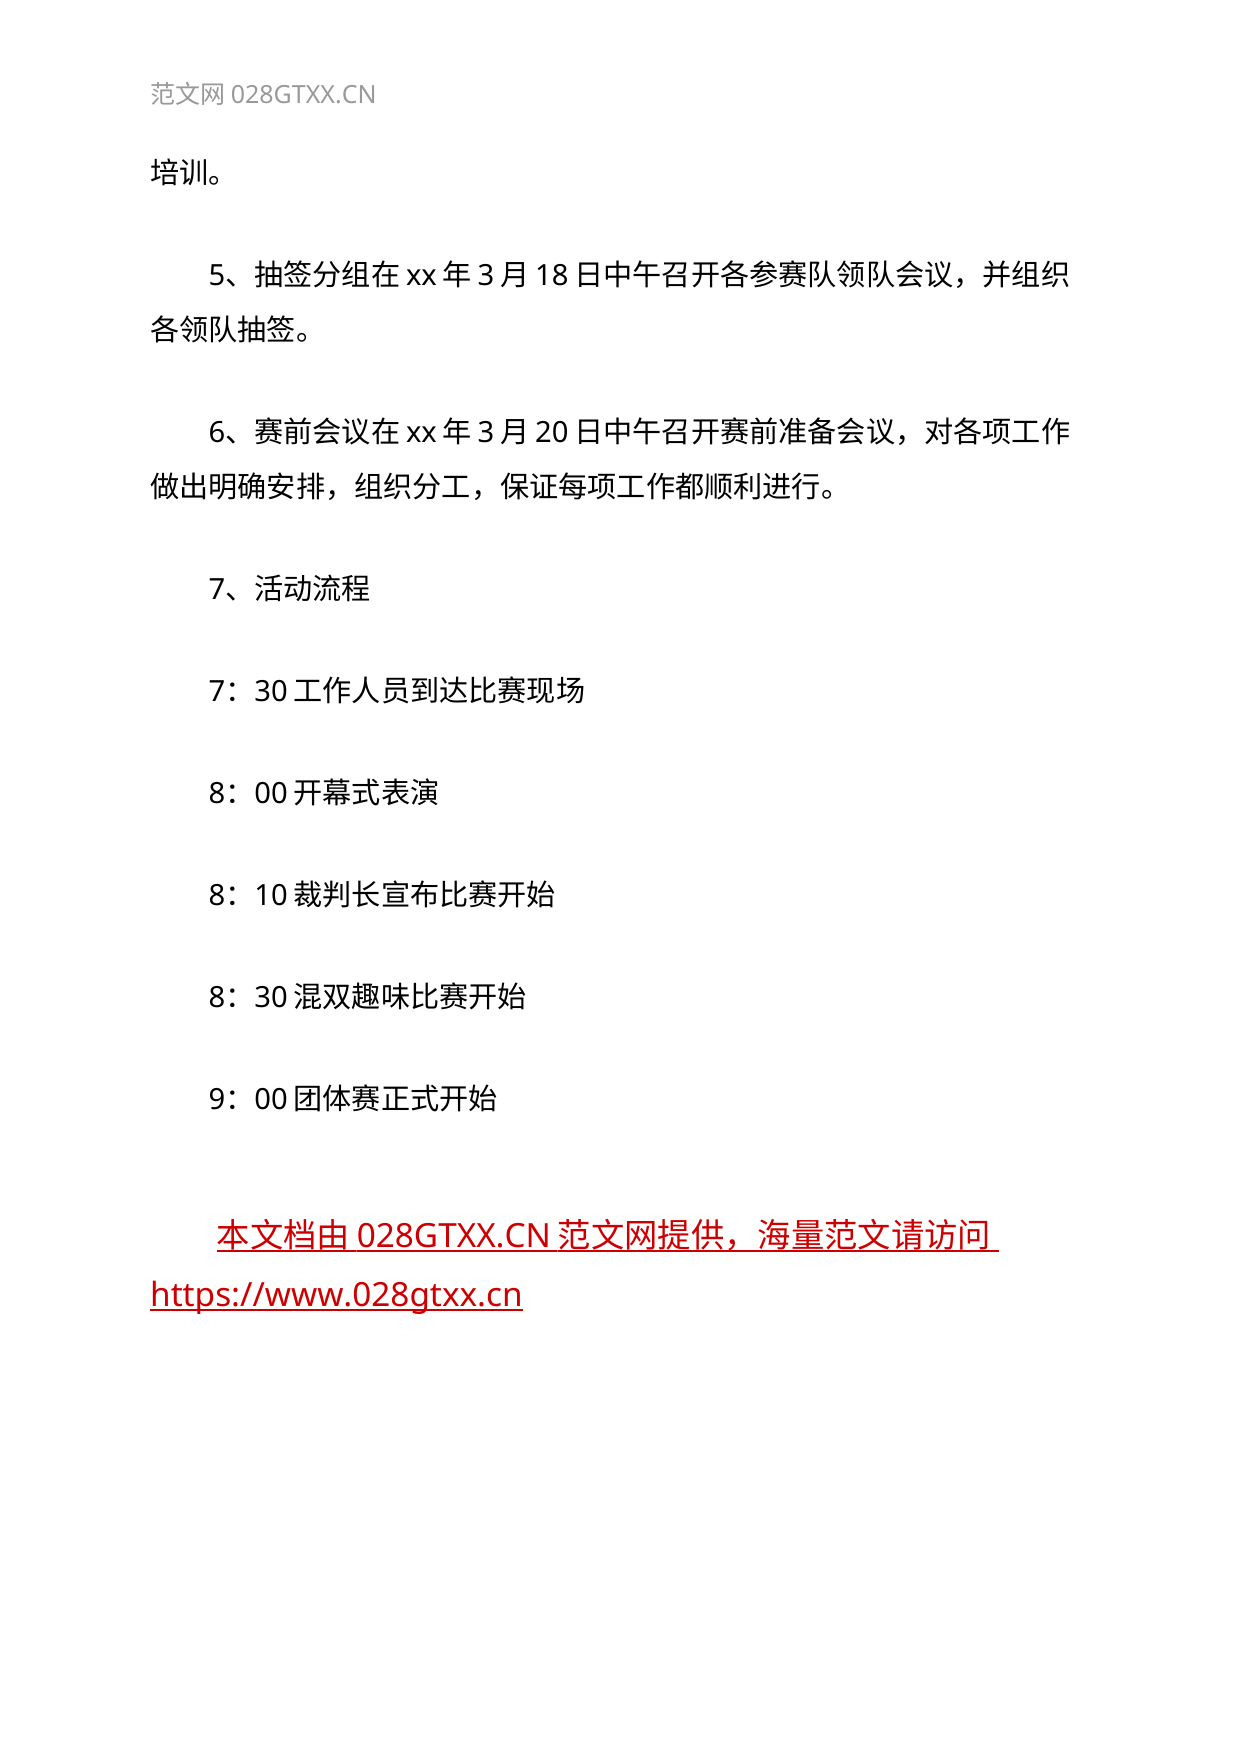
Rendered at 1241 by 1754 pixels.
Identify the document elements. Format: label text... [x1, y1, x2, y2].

text 5、抽签分组在xx年3月18日中午召开各参赛队领队会议，并组织各领队抽签。 [150, 252, 1090, 349]
text 8：00开幕式表演 [150, 769, 1090, 812]
text 9：00团体赛正式开始 [150, 1075, 1090, 1118]
text 7：30工作人员到达比赛现场 [150, 667, 1090, 710]
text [150, 150, 1090, 192]
text 8：30混双趣味比赛开始 [150, 973, 1090, 1016]
text 本文档由028GTXX.CN范文网提供，海量范文请访问 https://www.028gtxx.cn [150, 1208, 1090, 1316]
text 6、赛前会议在xx年3月20日中午召开赛前准备会议，对各项工作做出明确安排，组织分工，保证每项工作都顺利进行。 [150, 408, 1090, 506]
text 8：10裁判长宣布比赛开始 [150, 871, 1090, 914]
text 7、活动流程 [150, 565, 1090, 608]
